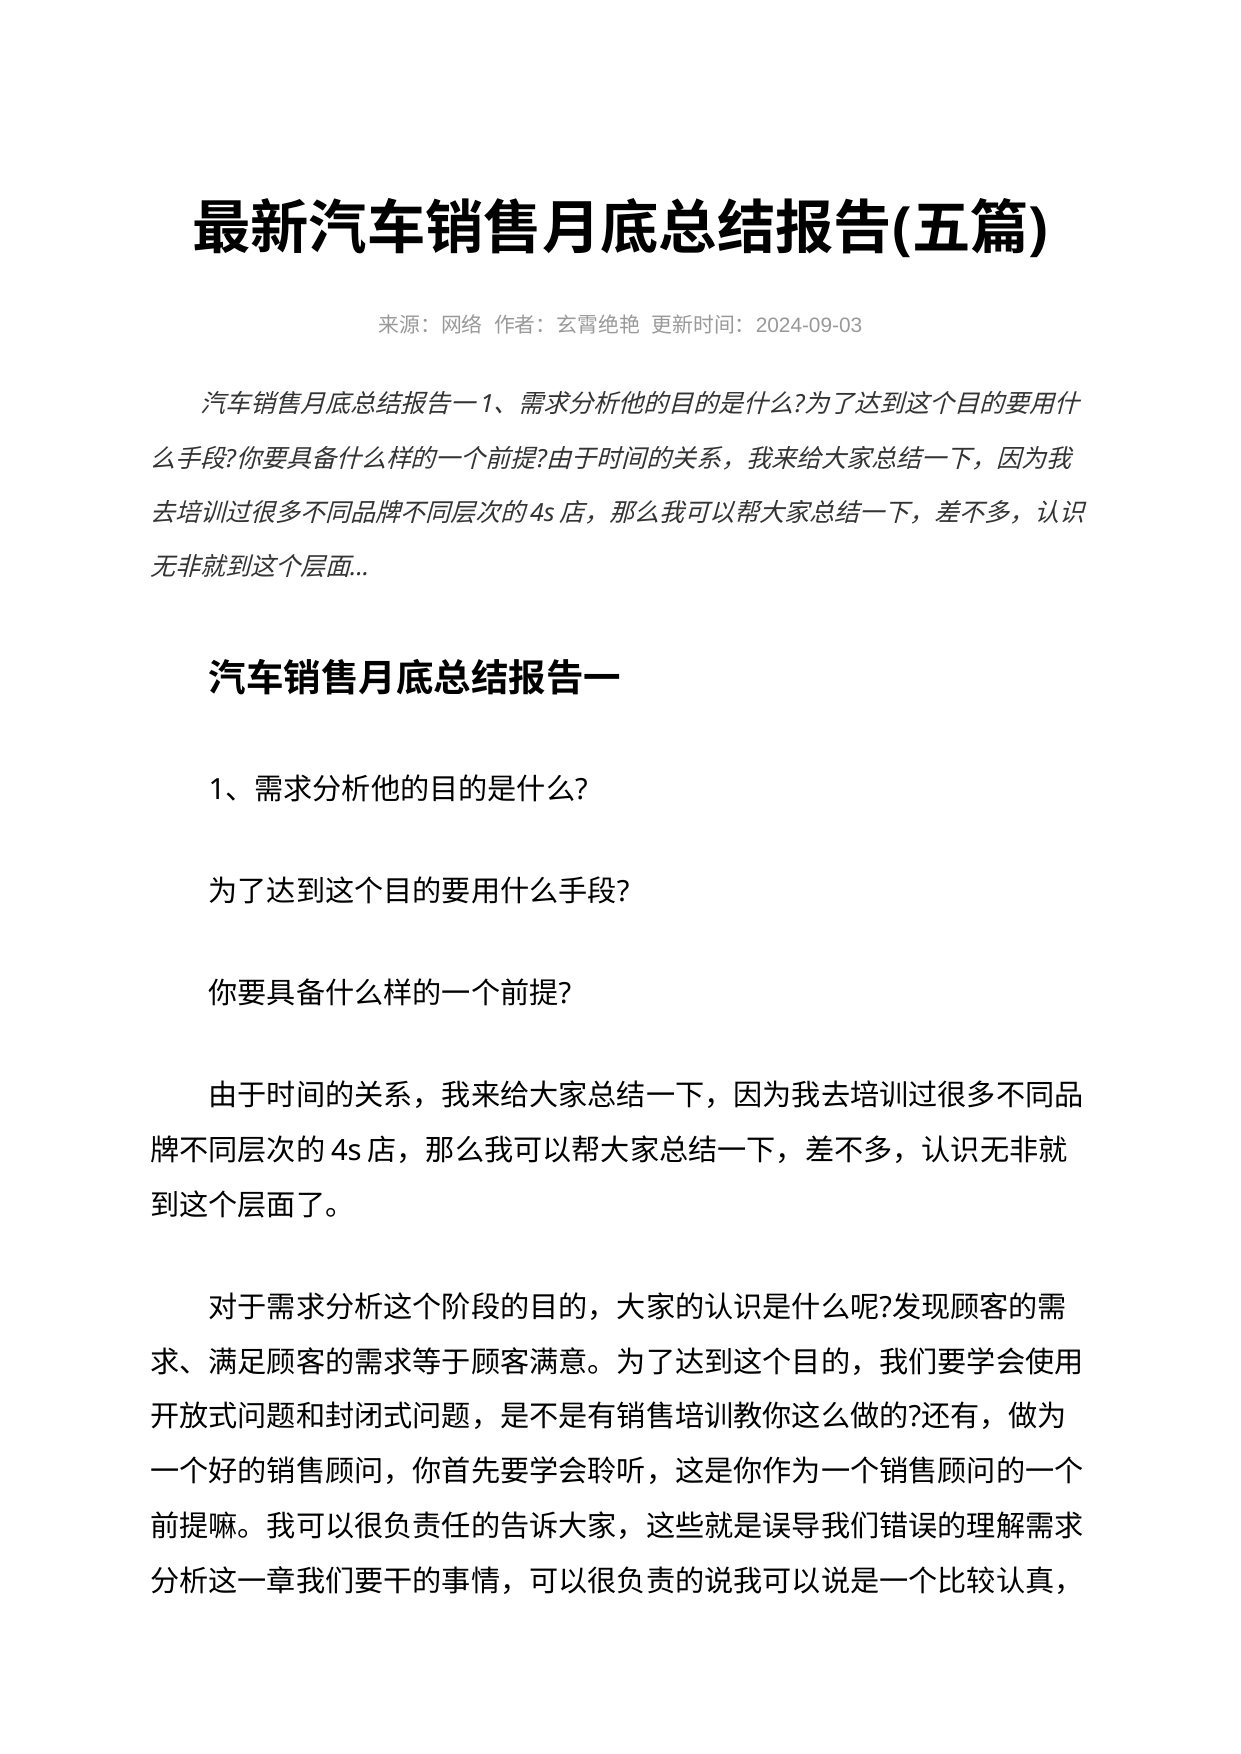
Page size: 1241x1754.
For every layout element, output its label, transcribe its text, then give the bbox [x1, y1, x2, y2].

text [150, 1283, 1090, 1600]
text 1、需求分析他的目的是什么? [150, 766, 1090, 808]
text 由于时间的关系，我来给大家总结一下，因为我去培训过很多不同品牌不同层次的4s店，那么我可以帮大家总结一下，差不多，认识无非就到这个层面了。 [150, 1071, 1090, 1224]
text 为了达到这个目的要用什么手段? [150, 867, 1090, 910]
subtitle 最新汽车销售月底总结报告(五篇) [150, 181, 1090, 266]
text 你要具备什么样的一个前提? [150, 969, 1090, 1012]
text 来源：网络 作者：玄霄绝艳 更新时间：2024-09-03 [150, 313, 1090, 337]
text 汽车销售月底总结报告一 [150, 648, 1090, 702]
text 汽车销售月底总结报告一1、需求分析他的目的是什么?为了达到这个目的要用什么手段?你要具备什么样的一个前提?由于时间的关系，我来给大家总结一下，因为我去培训过很多不同品牌不同层次的4s店，那么我可以帮大家总结一下，差不多，认识无非就到这个层面... [150, 384, 1090, 583]
